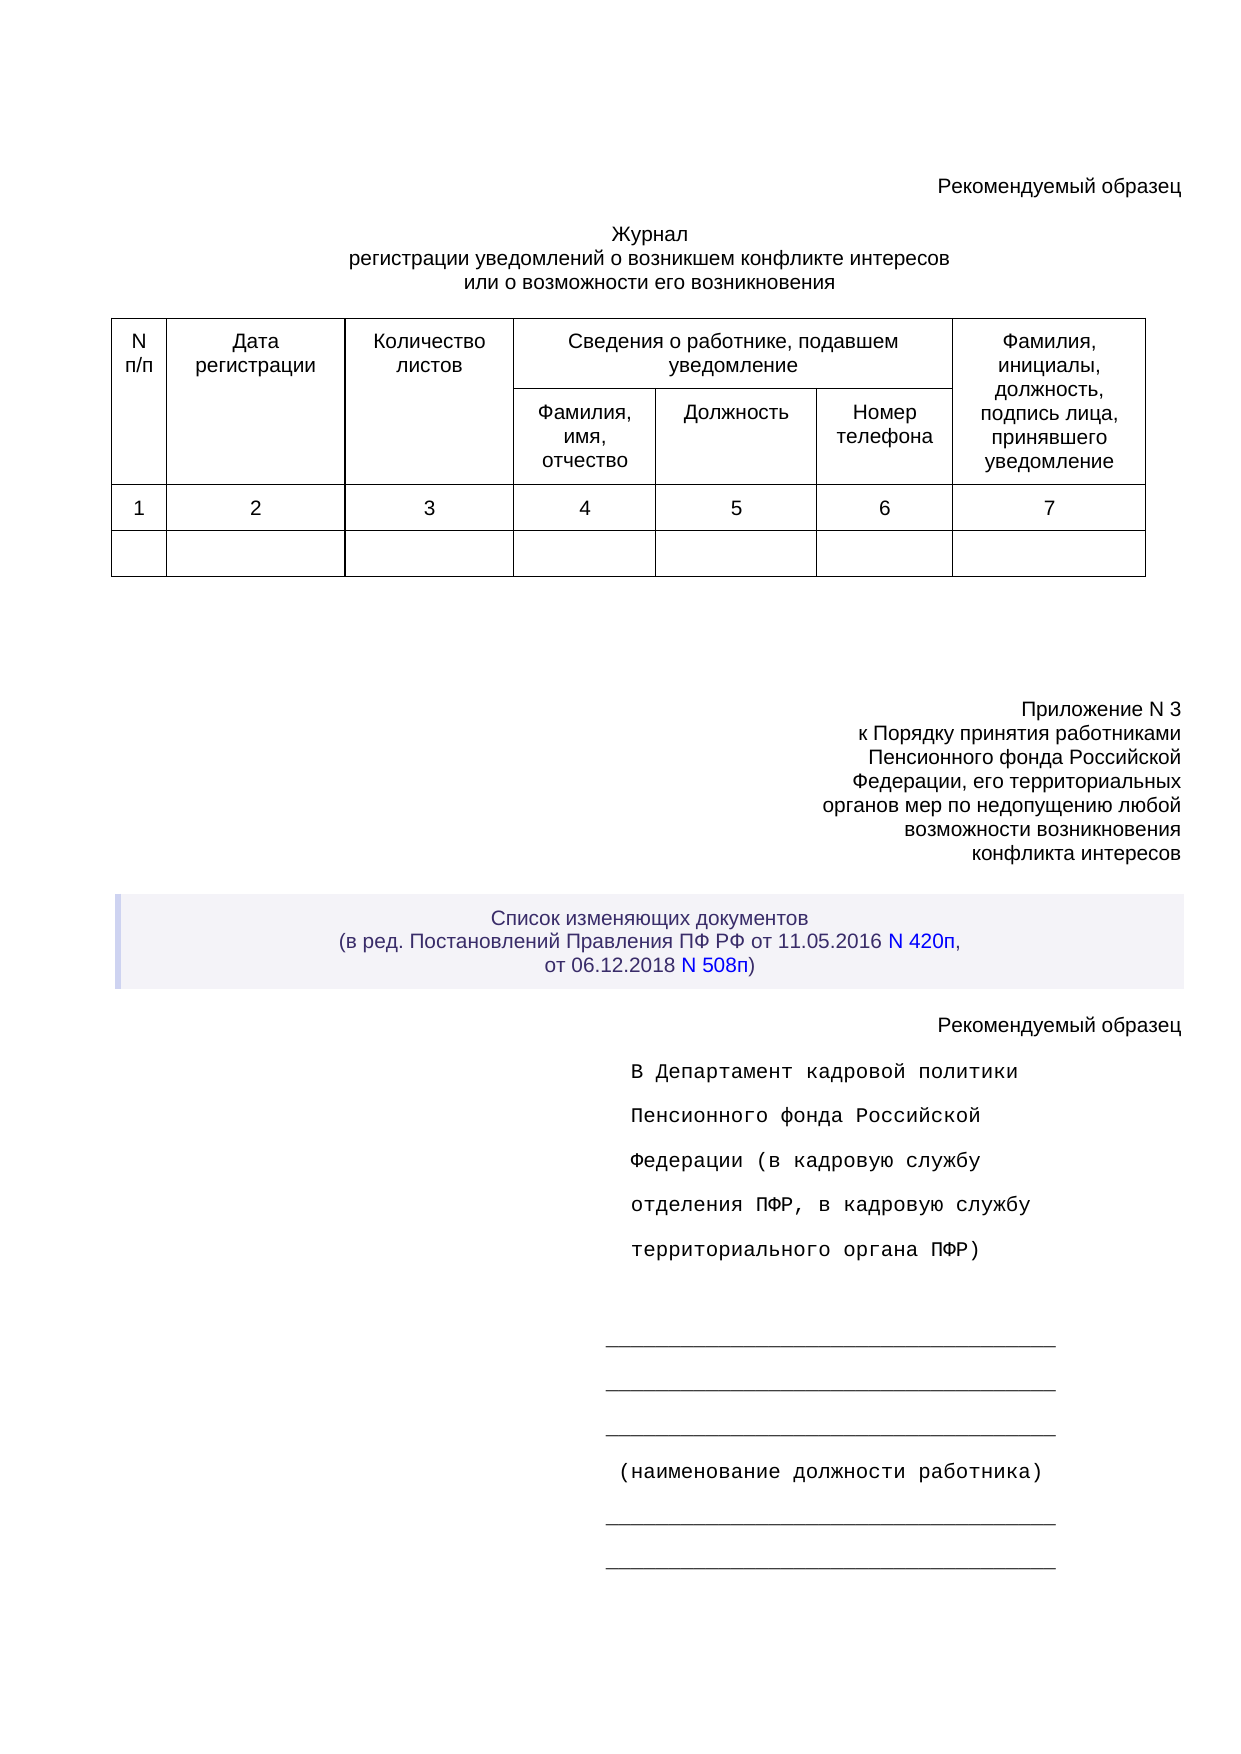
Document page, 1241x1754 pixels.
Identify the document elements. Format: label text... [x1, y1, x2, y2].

table_cell 2 [167, 485, 344, 530]
text ____________________________________ [118, 1328, 1181, 1351]
text регистрации уведомлений о возникшем конфликте интересов [118, 246, 1181, 270]
table_cell [656, 531, 816, 576]
table_cell [953, 531, 1145, 576]
text (наименование должности работника) [118, 1461, 1181, 1485]
table_cell 6 [817, 485, 952, 530]
text ____________________________________ [118, 1372, 1181, 1396]
text Рекомендуемый образец [118, 1013, 1181, 1037]
table_cell [817, 531, 952, 576]
table_header N п/п [112, 319, 166, 484]
text Федерации (в кадровую службу [118, 1150, 1181, 1173]
text ____________________________________ [118, 1417, 1181, 1440]
table_cell 1 [112, 485, 166, 530]
table_cell [346, 531, 513, 576]
table_cell Должность [656, 389, 816, 484]
table_cell 4 [514, 485, 655, 530]
table_header Список изменяющих документов (в ред. Постановлений Правления ПФ РФ от 11.05.2016 N 420п, от 06.12.2018 N 508п) [121, 894, 1178, 989]
text В Департамент кадровой политики [118, 1061, 1181, 1084]
table_cell [167, 531, 344, 576]
table_header Фамилия, инициалы, должность, подпись лица, принявшего уведомление [953, 319, 1145, 484]
text конфликта интересов [118, 841, 1181, 865]
table_cell [112, 531, 166, 576]
table_cell 7 [953, 485, 1145, 530]
text Федерации, его территориальных [118, 769, 1181, 793]
text возможности возникновения [118, 817, 1181, 841]
table_header Дата регистрации [167, 319, 344, 484]
table_cell 3 [346, 485, 513, 530]
table_cell Фамилия, имя, отчество [514, 389, 655, 484]
text к Порядку принятия работниками [118, 721, 1181, 745]
text органов мер по недопущению любой [118, 793, 1181, 817]
text отделения ПФР, в кадровую службу [118, 1194, 1181, 1218]
text Журнал [118, 222, 1181, 246]
table_header Количество листов [346, 319, 513, 484]
table_cell [514, 531, 655, 576]
text Пенсионного фонда Российской [118, 1105, 1181, 1129]
text Приложение N 3 [118, 697, 1181, 721]
text территориального органа ПФР) [118, 1239, 1181, 1262]
text Рекомендуемый образец [118, 174, 1181, 198]
table_cell Номер телефона [817, 389, 952, 484]
text ____________________________________ [118, 1506, 1181, 1529]
text или о возможности его возникновения [118, 270, 1181, 294]
text ____________________________________ [118, 1550, 1181, 1574]
table_header Сведения о работнике, подавшем уведомление [514, 319, 952, 388]
table_cell 5 [656, 485, 816, 530]
text Пенсионного фонда Российской [118, 745, 1181, 769]
